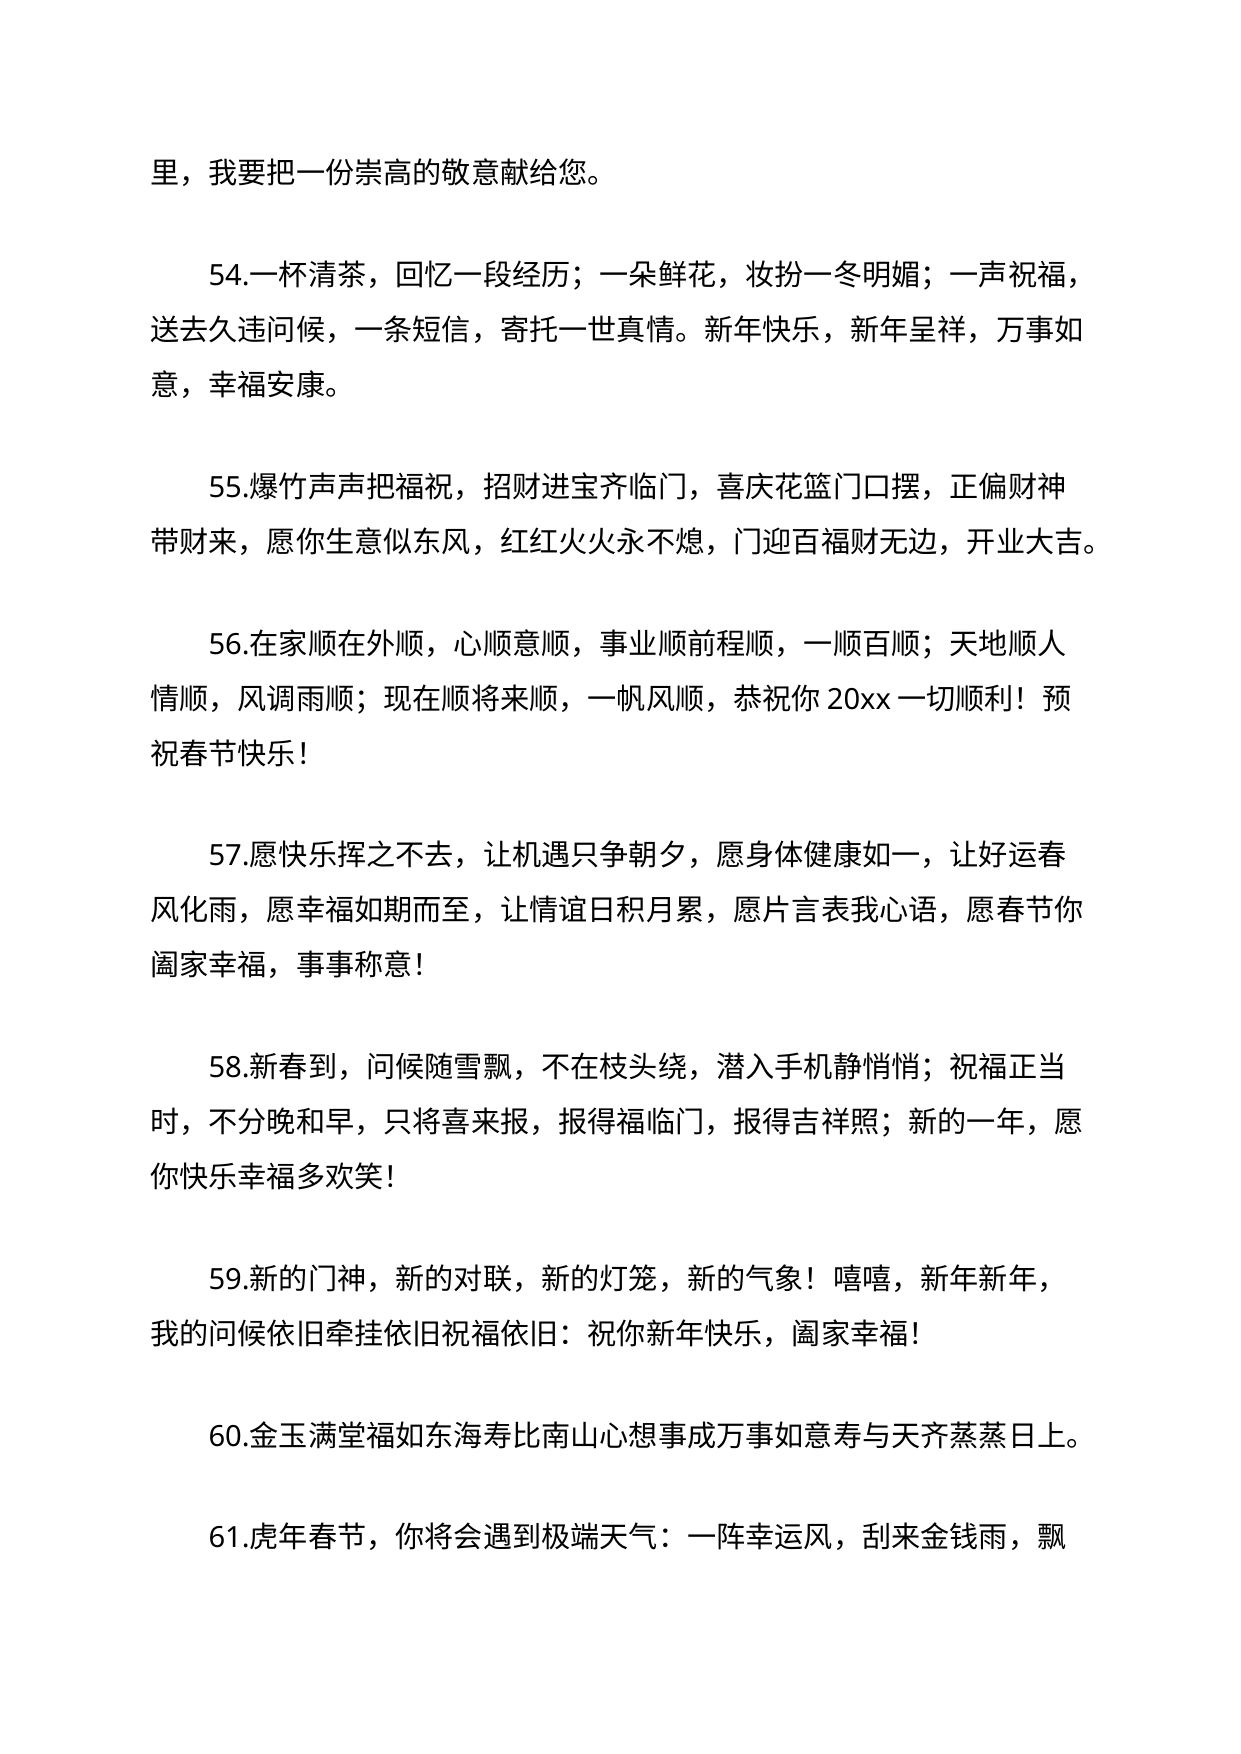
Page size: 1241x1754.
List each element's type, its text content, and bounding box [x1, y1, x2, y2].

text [150, 1514, 1090, 1556]
text 59.新的门神，新的对联，新的灯笼，新的气象！嘻嘻，新年新年，我的问候依旧牵挂依旧祝福依旧：祝你新年快乐，阖家幸福！ [150, 1255, 1090, 1353]
text 54.一杯清茶，回忆一段经历；一朵鲜花，妆扮一冬明媚；一声祝福，送去久违问候，一条短信，寄托一世真情。新年快乐，新年呈祥，万事如意，幸福安康。 [150, 252, 1090, 404]
text 60.金玉满堂福如东海寿比南山心想事成万事如意寿与天齐蒸蒸日上。 [150, 1412, 1090, 1454]
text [150, 150, 1090, 192]
text 57.愿快乐挥之不去，让机遇只争朝夕，愿身体健康如一，让好运春风化雨，愿幸福如期而至，让情谊日积月累，愿片言表我心语，愿春节你阖家幸福，事事称意！ [150, 832, 1090, 984]
text 55.爆竹声声把福祝，招财进宝齐临门，喜庆花篮门口摆，正偏财神带财来，愿你生意似东风，红红火火永不熄，门迎百福财无边，开业大吉。 [150, 463, 1090, 561]
text 56.在家顺在外顺，心顺意顺，事业顺前程顺，一顺百顺；天地顺人情顺，风调雨顺；现在顺将来顺，一帆风顺，恭祝你20xx一切顺利！预祝春节快乐！ [150, 620, 1090, 772]
text 58.新春到，问候随雪飘，不在枝头绕，潜入手机静悄悄；祝福正当时，不分晚和早，只将喜来报，报得福临门，报得吉祥照；新的一年，愿你快乐幸福多欢笑！ [150, 1044, 1090, 1196]
